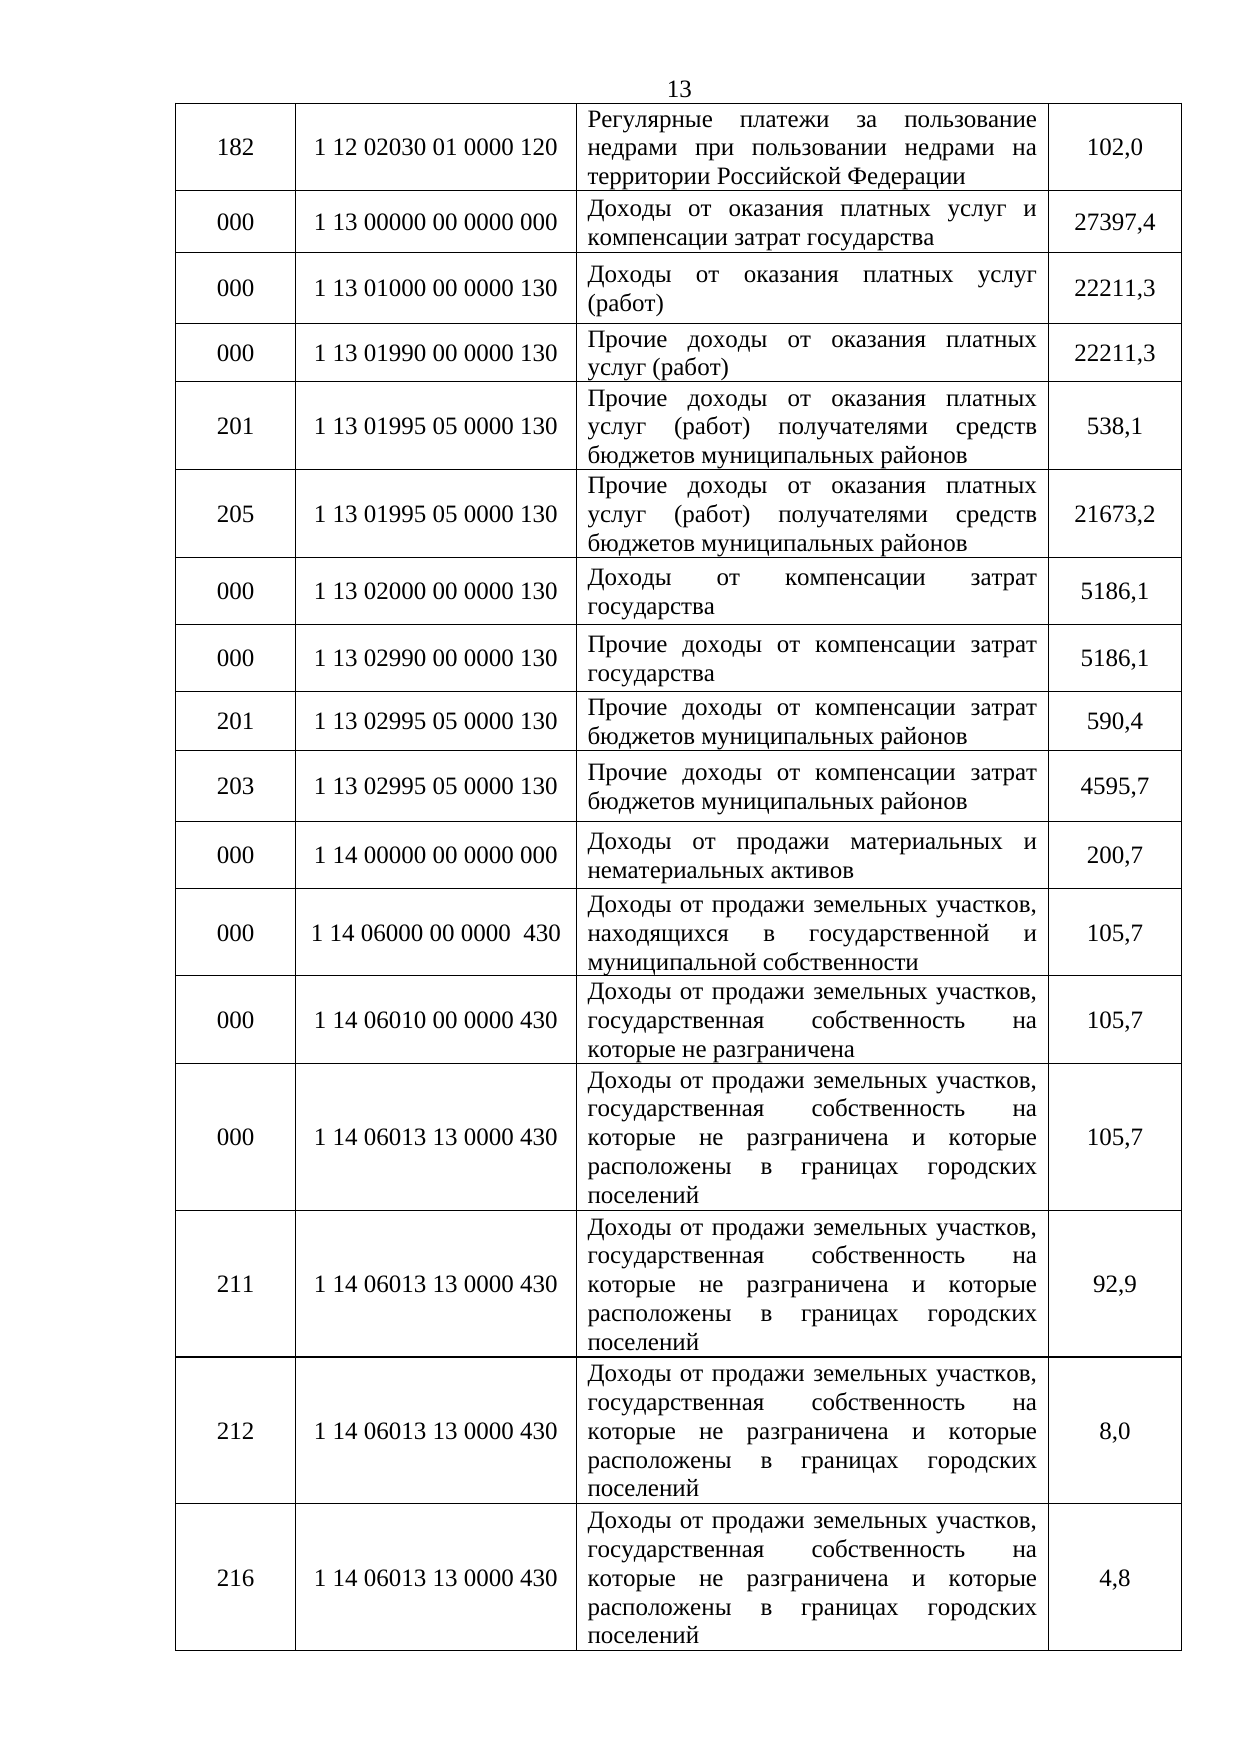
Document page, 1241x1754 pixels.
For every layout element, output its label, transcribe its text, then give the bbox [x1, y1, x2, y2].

table_cell 1 14 06013 13 0000 430 [296, 1211, 576, 1356]
table_cell 203 [176, 751, 295, 821]
table_cell 000 [176, 1064, 295, 1209]
table_cell Прочие доходы от компенсации затрат государства [577, 625, 1048, 691]
table_cell 1 13 01995 05 0000 130 [296, 470, 576, 557]
table_cell 200,7 [1049, 822, 1181, 888]
table_cell 000 [176, 976, 295, 1063]
table_cell 5186,1 [1049, 625, 1181, 691]
table_cell 216 [176, 1504, 295, 1650]
table_cell 211 [176, 1211, 295, 1356]
table_cell 538,1 [1049, 382, 1181, 469]
table_cell 102,0 [1049, 104, 1181, 190]
table_cell 105,7 [1049, 1064, 1181, 1209]
table_cell 5186,1 [1049, 558, 1181, 624]
table_cell 105,7 [1049, 889, 1181, 975]
table_cell 1 14 06010 00 0000 430 [296, 976, 576, 1063]
table_cell Прочие доходы от оказания платных услуг (работ) [577, 324, 1048, 381]
table_cell Прочие доходы от компенсации затрат бюджетов муниципальных районов [577, 692, 1048, 749]
table_cell 22211,3 [1049, 253, 1181, 323]
table_cell Доходы от оказания платных услуг (работ) [577, 253, 1048, 323]
table_cell 22211,3 [1049, 324, 1181, 381]
table_cell 1 13 01995 05 0000 130 [296, 382, 576, 469]
table_cell 000 [176, 625, 295, 691]
table_cell 205 [176, 470, 295, 557]
table_cell Доходы от продажи земельных участков, государственная собственность на которые не разграничена и которые расположены в границах городских поселений [577, 1358, 1048, 1503]
table_cell 1 13 02000 00 0000 130 [296, 558, 576, 624]
table_cell 92,9 [1049, 1211, 1181, 1356]
table_cell 1 13 02995 05 0000 130 [296, 692, 576, 749]
table_cell Доходы от компенсации затрат государства [577, 558, 1048, 624]
table_cell 000 [176, 253, 295, 323]
table_cell 1 14 06013 13 0000 430 [296, 1358, 576, 1503]
table_cell 105,7 [1049, 976, 1181, 1063]
table_cell 182 [176, 104, 295, 190]
table_cell 1 13 02995 05 0000 130 [296, 751, 576, 821]
table_cell Прочие доходы от оказания платных услуг (работ) получателями средств бюджетов муниципальных районов [577, 382, 1048, 469]
table_cell 000 [176, 889, 295, 975]
table_cell 1 14 00000 00 0000 000 [296, 822, 576, 888]
table_cell 8,0 [1049, 1358, 1181, 1503]
table_cell Доходы от продажи земельных участков, государственная собственность на которые не разграничена и которые расположены в границах городских поселений [577, 1064, 1048, 1209]
table_cell 27397,4 [1049, 191, 1181, 252]
table_cell Прочие доходы от оказания платных услуг (работ) получателями средств бюджетов муниципальных районов [577, 470, 1048, 557]
table_cell Доходы от продажи земельных участков, государственная собственность на которые не разграничена и которые расположены в границах городских поселений [577, 1504, 1048, 1650]
table_cell 21673,2 [1049, 470, 1181, 557]
table_cell 000 [176, 324, 295, 381]
table_cell 1 14 06013 13 0000 430 [296, 1064, 576, 1209]
table_cell 1 13 00000 00 0000 000 [296, 191, 576, 252]
table_cell Доходы от продажи земельных участков, государственная собственность на которые не разграничена и которые расположены в границах городских поселений [577, 1211, 1048, 1356]
table_cell Прочие доходы от компенсации затрат бюджетов муниципальных районов [577, 751, 1048, 821]
table_cell 4595,7 [1049, 751, 1181, 821]
table_cell 1 12 02030 01 0000 120 [296, 104, 576, 190]
table_cell 000 [176, 558, 295, 624]
table_cell 000 [176, 191, 295, 252]
table_cell 4,8 [1049, 1504, 1181, 1650]
table_cell 1 14 06013 13 0000 430 [296, 1504, 576, 1650]
table_cell Доходы от продажи земельных участков, находящихся в государственной и муниципальной собственности [577, 889, 1048, 975]
table_cell Доходы от продажи земельных участков, государственная собственность на которые не разграничена [577, 976, 1048, 1063]
table_cell 000 [176, 822, 295, 888]
table_cell 201 [176, 692, 295, 749]
table_cell 590,4 [1049, 692, 1181, 749]
table_cell 1 14 06000 00 0000 430 [296, 889, 576, 975]
table_cell Доходы от продажи материальных и нематериальных активов [577, 822, 1048, 888]
table_cell 1 13 02990 00 0000 130 [296, 625, 576, 691]
table_cell 1 13 01990 00 0000 130 [296, 324, 576, 381]
table_cell 212 [176, 1358, 295, 1503]
table_cell 201 [176, 382, 295, 469]
table_cell 1 13 01000 00 0000 130 [296, 253, 576, 323]
table_cell Доходы от оказания платных услуг и компенсации затрат государства [577, 191, 1048, 252]
table_cell Регулярные платежи за пользование недрами при пользовании недрами на территории Российской Федерации [577, 104, 1048, 190]
